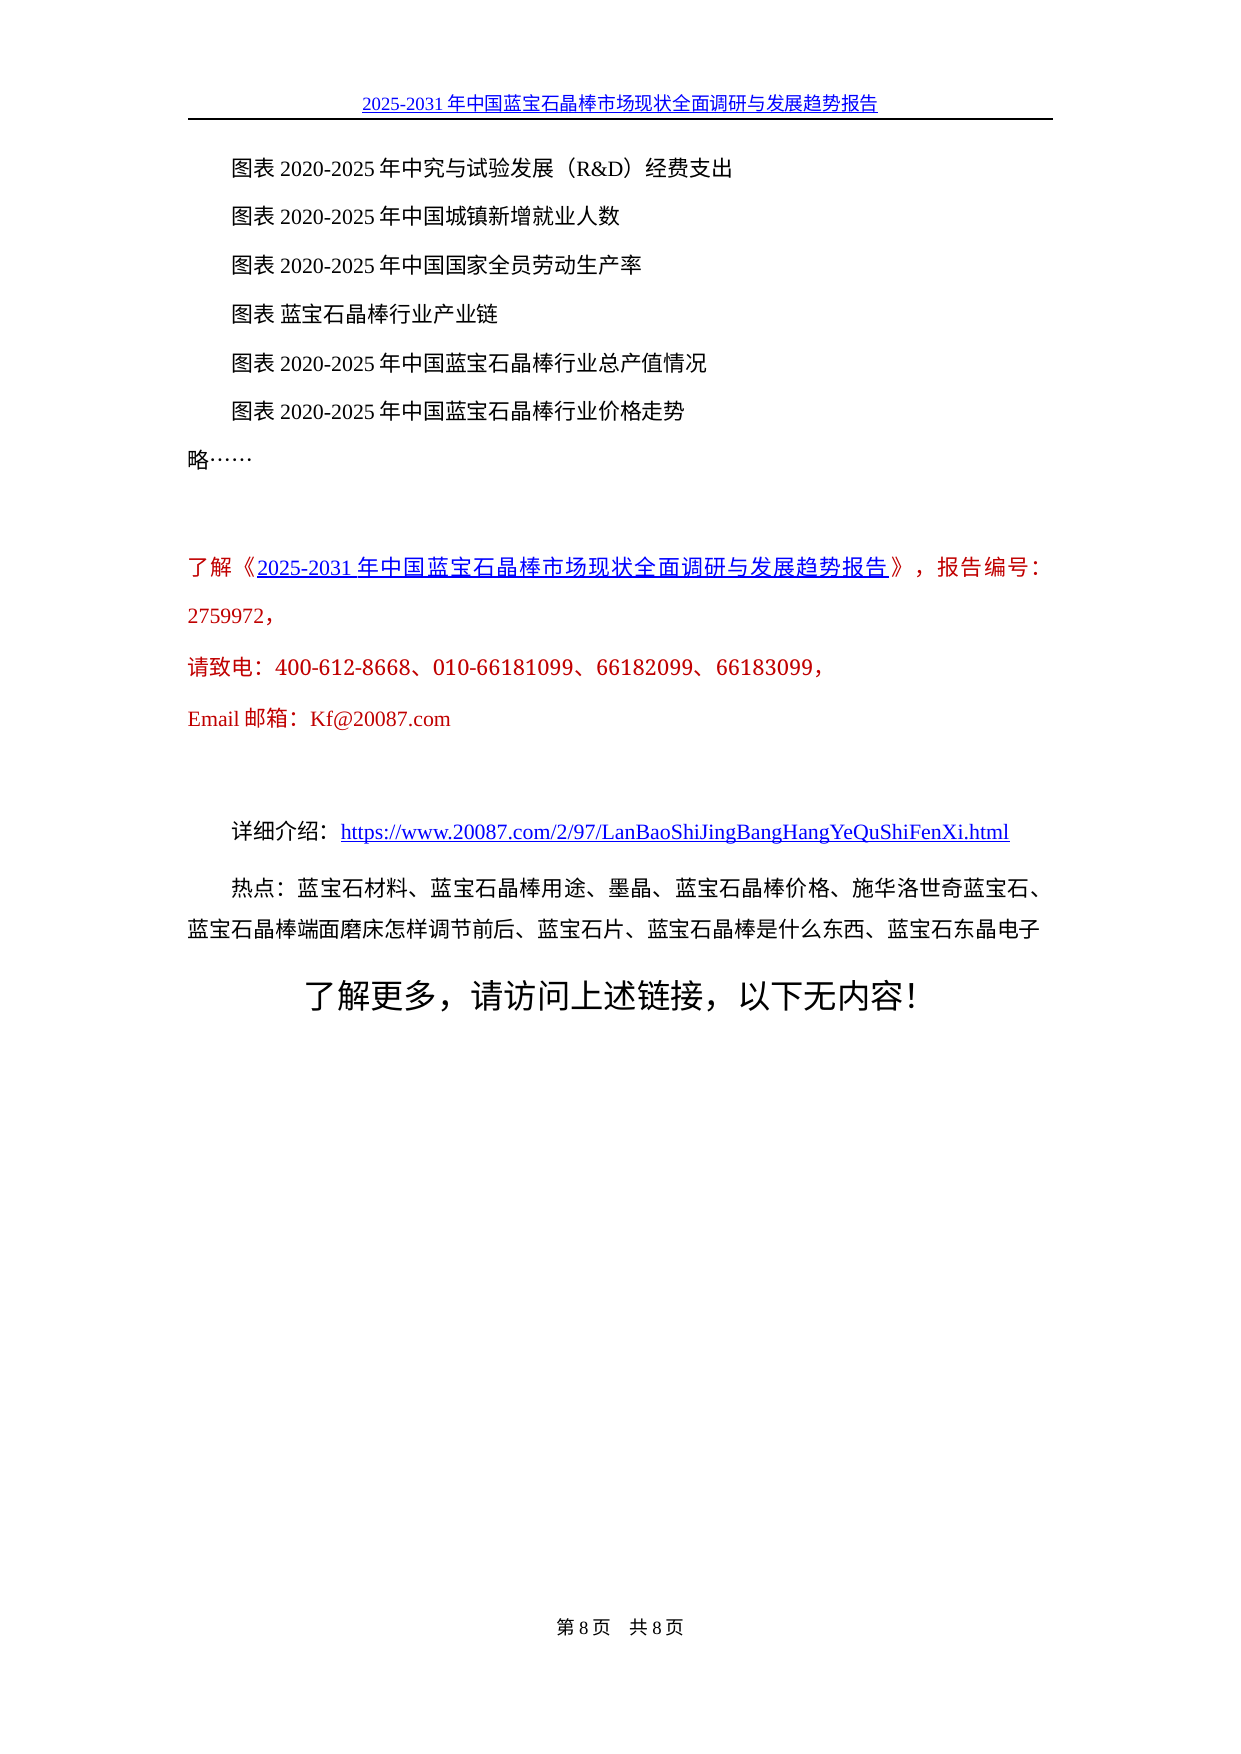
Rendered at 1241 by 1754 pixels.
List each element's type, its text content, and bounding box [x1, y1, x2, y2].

text 请致电：400-612-8668、010-66181099、66182099、66183099， [187, 649, 1053, 682]
text 了解《2025-2031年中国蓝宝石晶棒市场现状全面调研与发展趋势报告》，报告编号：2759972， [187, 549, 1053, 630]
text 详细介绍：https://www.20087.com/2/97/LanBaoShiJingBangHangYeQuShiFenXi.html [187, 814, 1053, 846]
text 热点：蓝宝石材料、蓝宝石晶棒用途、墨晶、蓝宝石晶棒价格、施华洛世奇蓝宝石、蓝宝石晶棒端面磨床怎样调节前后、蓝宝石片、蓝宝石晶棒是什么东西、蓝宝石东晶电子 [187, 871, 1053, 944]
text Email邮箱：Kf@20087.com [187, 701, 1053, 733]
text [187, 150, 1053, 475]
title 了解更多，请访问上述链接，以下无内容！ [187, 961, 1053, 1026]
